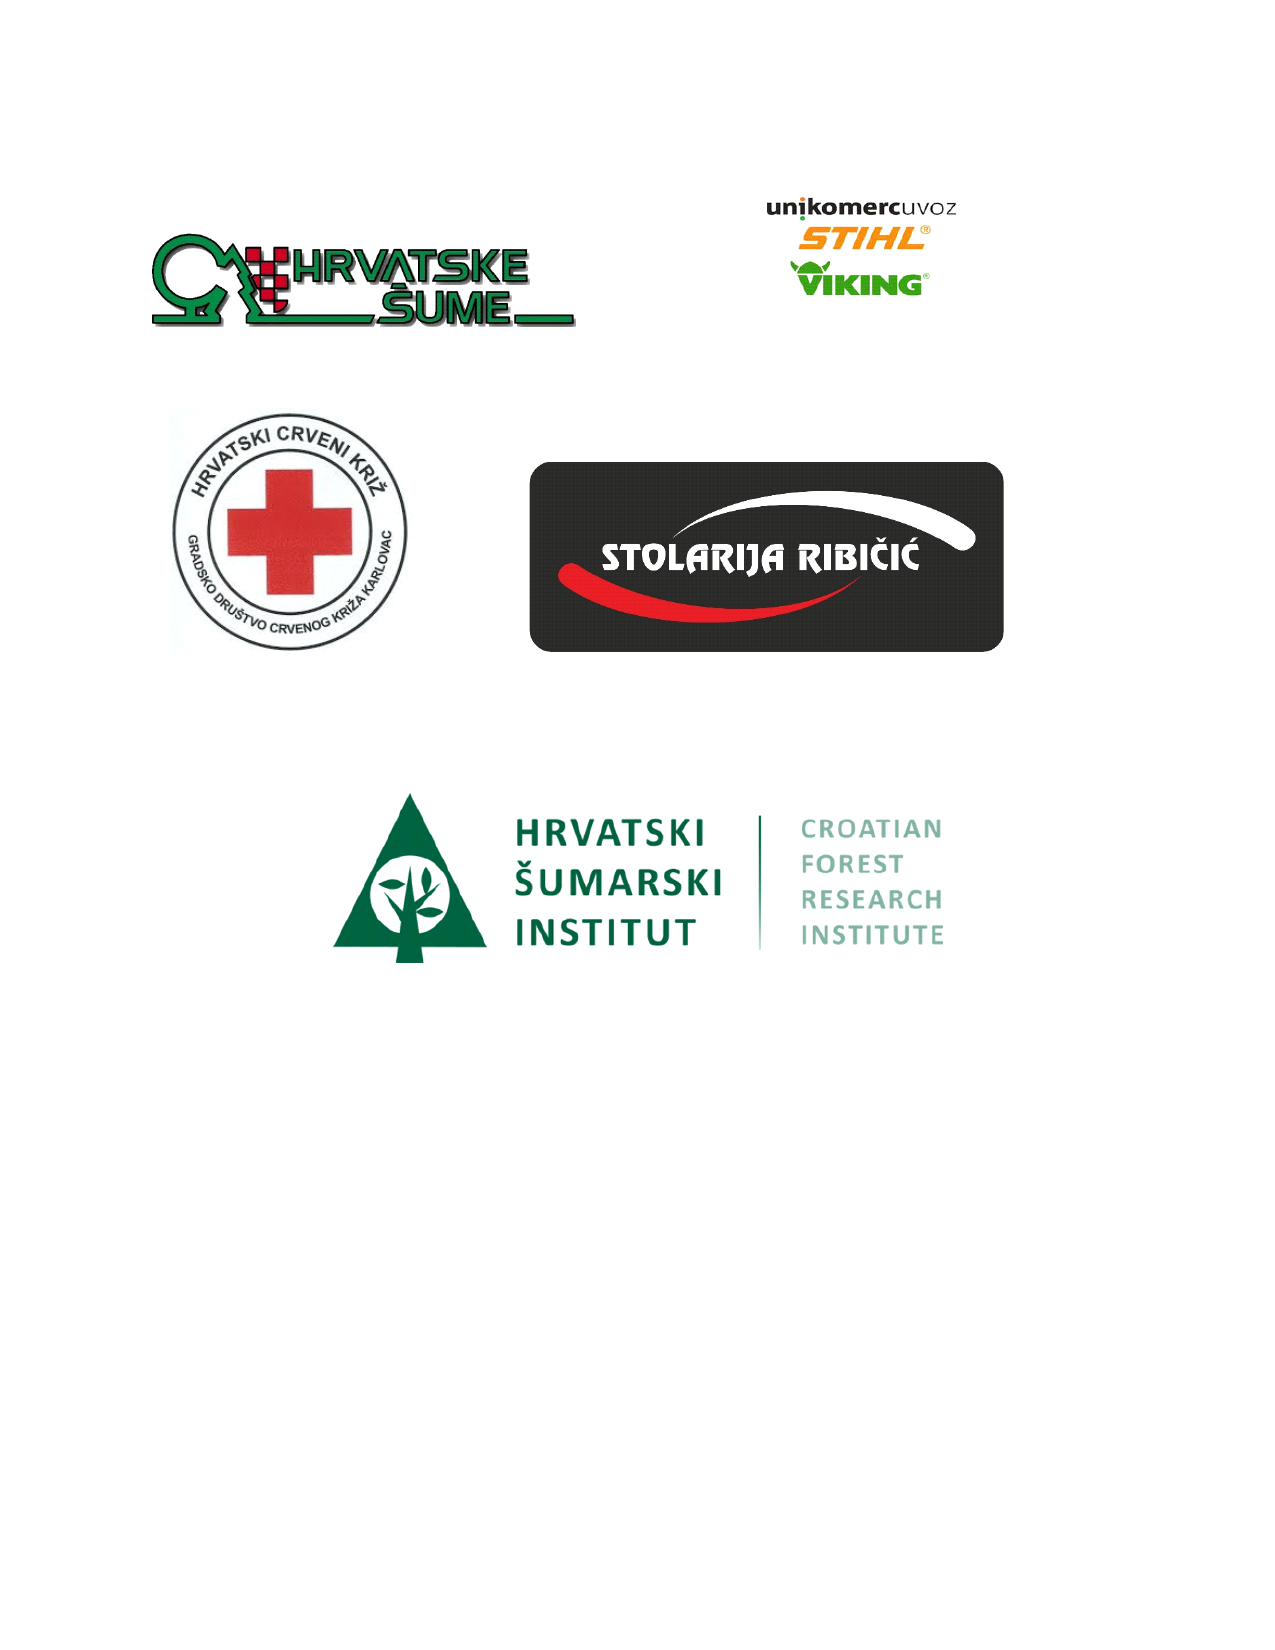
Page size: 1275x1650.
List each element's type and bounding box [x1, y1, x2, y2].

picture [529, 462, 1004, 652]
picture [305, 785, 970, 970]
picture [674, 147, 1050, 347]
picture [169, 408, 413, 652]
picture [147, 221, 587, 347]
